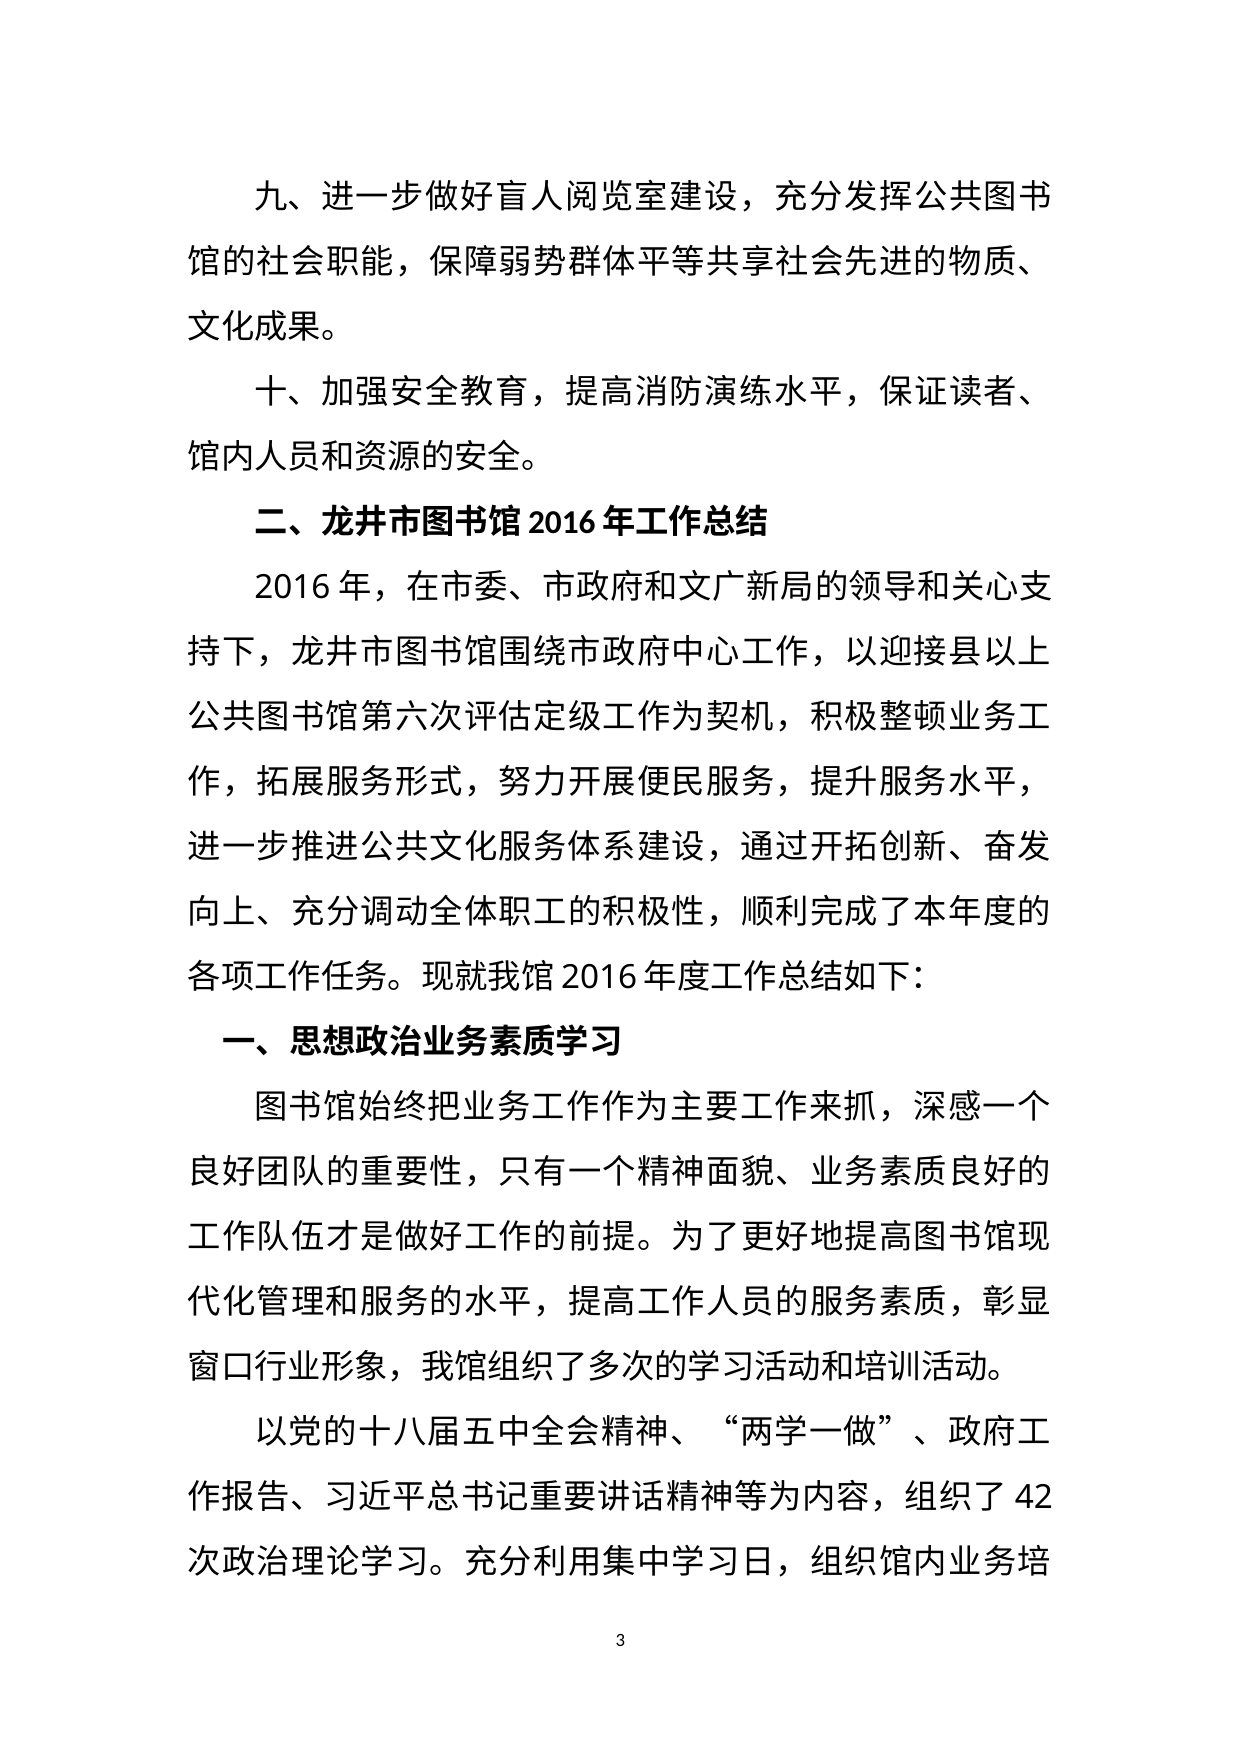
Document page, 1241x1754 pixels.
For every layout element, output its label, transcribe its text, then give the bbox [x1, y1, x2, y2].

list 图书馆始终把业务工作作为主要工作来抓，深感一个良好团队的重要性，只有一个精神面貌、业务素质良好的工作队伍才是做好工作的前提。为了更好地提高图书馆现代化管理和服务的水平，提高工作人员的服务素质，彰显窗口行业形象，我馆组织了多次的学习活动和培训活动。 [187, 1072, 1053, 1397]
list 加强安全教育，提高消防演练水平，保证读者、馆内人员和资源的安全。 [187, 357, 1053, 487]
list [187, 1397, 1053, 1592]
text 二、龙井市图书馆2016年工作总结 [187, 487, 1053, 552]
list 一、思想政治业务素质学习 [187, 1007, 1053, 1072]
list 进一步做好盲人阅览室建设，充分发挥公共图书馆的社会职能，保障弱势群体平等共享社会先进的物质、文化成果。 [187, 162, 1053, 357]
text 2016年，在市委、市政府和文广新局的领导和关心支持下，龙井市图书馆围绕市政府中心工作，以迎接县以上公共图书馆第六次评估定级工作为契机，积极整顿业务工作，拓展服务形式，努力开展便民服务，提升服务水平，进一步推进公共文化服务体系建设，通过开拓创新、奋发向上、充分调动全体职工的积极性，顺利完成了本年度的各项工作任务。现就我馆2016年度工作总结如下： [187, 552, 1053, 1007]
